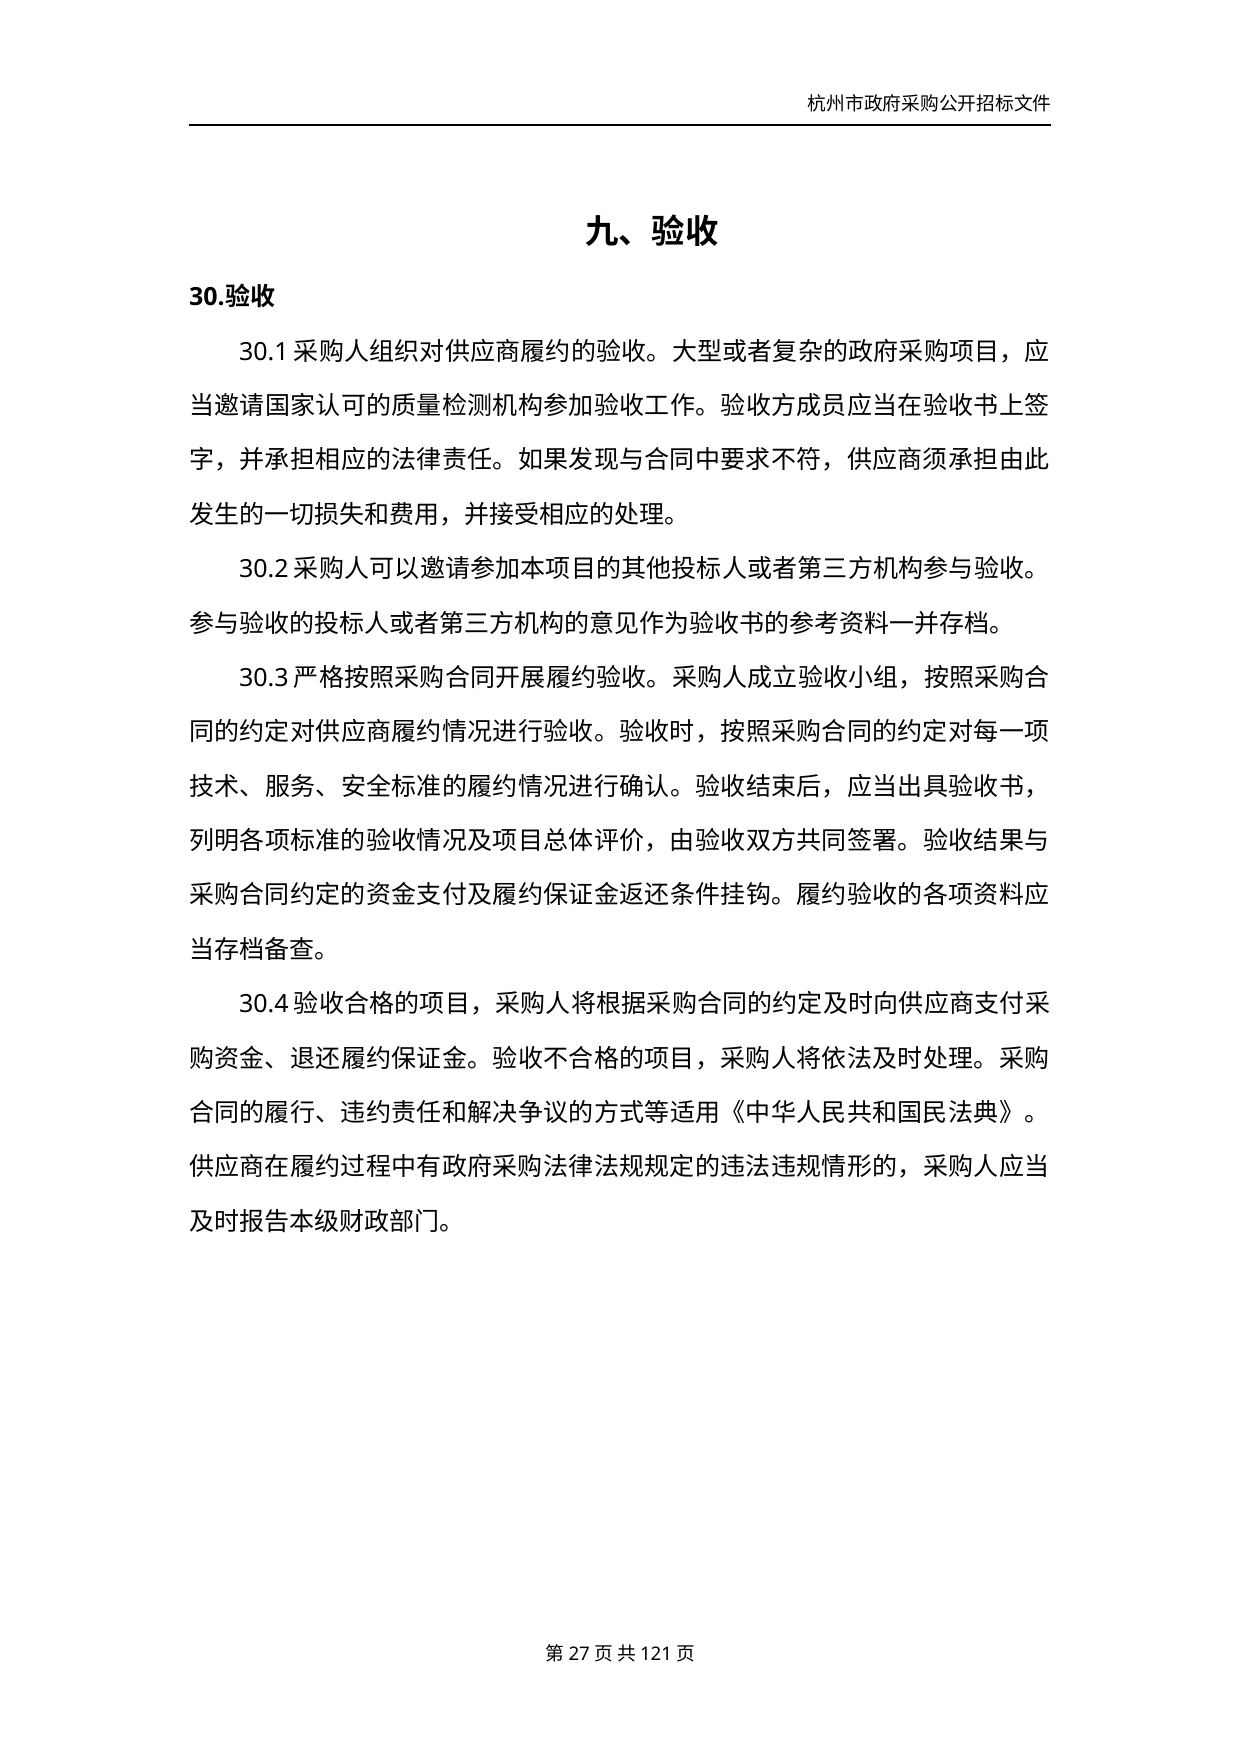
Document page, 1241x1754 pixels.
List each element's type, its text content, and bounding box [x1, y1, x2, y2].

text 30.3严格按照采购合同开展履约验收。采购人成立验收小组，按照采购合同的约定对供应商履约情况进行验收。验收时，按照采购合同的约定对每一项技术、服务、安全标准的履约情况进行确认。验收结束后，应当出具验收书，列明各项标准的验收情况及项目总体评价，由验收双方共同签署。验收结果与采购合同约定的资金支付及履约保证金返还条件挂钩。履约验收的各项资料应当存档备查。 [189, 657, 1051, 966]
text 30.1采购人组织对供应商履约的验收。大型或者复杂的政府采购项目，应当邀请国家认可的质量检测机构参加验收工作。验收方成员应当在验收书上签字，并承担相应的法律责任。如果发现与合同中要求不符，供应商须承担由此发生的一切损失和费用，并接受相应的处理。 [189, 331, 1051, 531]
text 30.4验收合格的项目，采购人将根据采购合同的约定及时向供应商支付采购资金、退还履约保证金。验收不合格的项目，采购人将依法及时处理。采购合同的履行、违约责任和解决争议的方式等适用《中华人民共和国民法典》。供应商在履约过程中有政府采购法律法规规定的违法违规情形的，采购人应当及时报告本级财政部门。 [189, 984, 1051, 1237]
text 30.验收 [189, 277, 1051, 313]
text 30.2采购人可以邀请参加本项目的其他投标人或者第三方机构参与验收。参与验收的投标人或者第三方机构的意见作为验收书的参考资料一并存档。 [189, 549, 1051, 639]
text 九、验收 [201, 204, 1051, 253]
